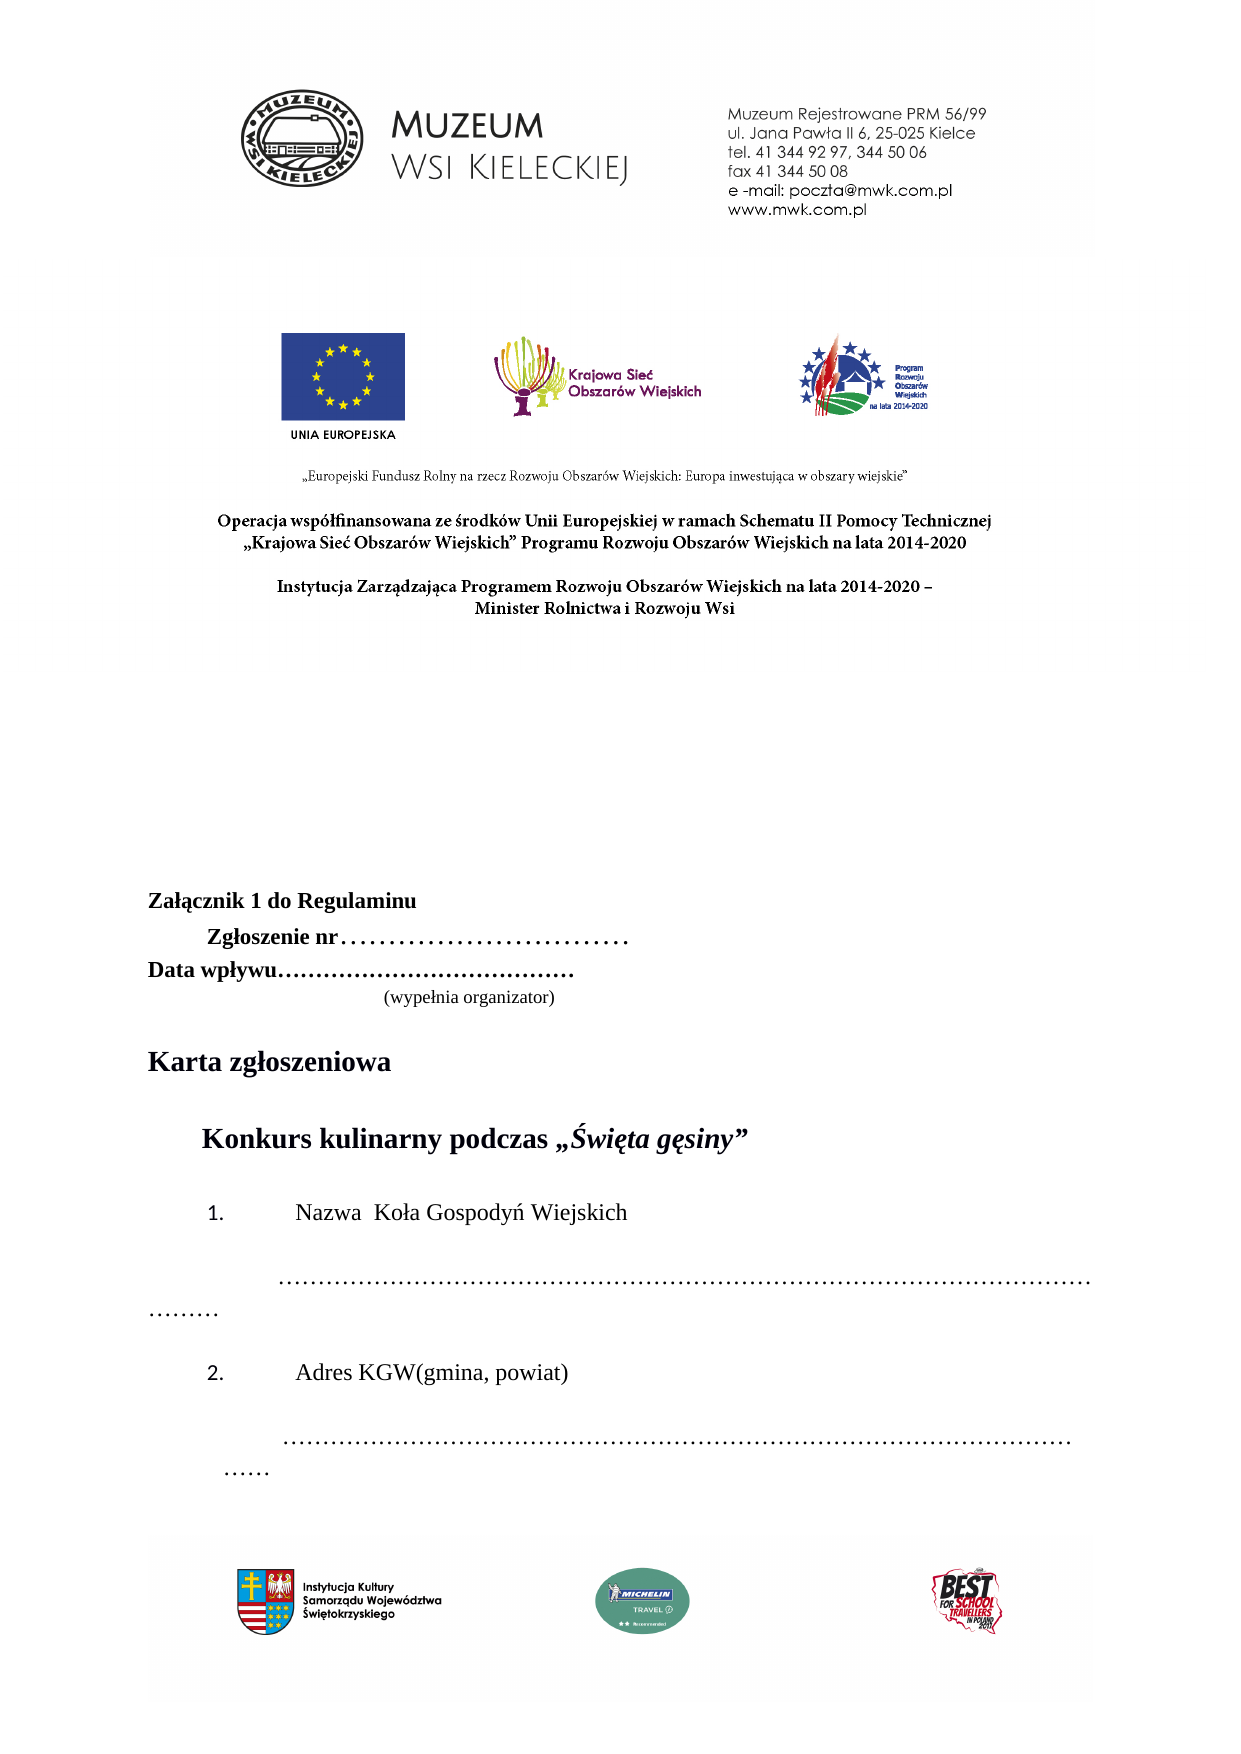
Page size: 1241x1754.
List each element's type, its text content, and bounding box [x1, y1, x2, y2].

list Adres KGW(gmina, powiat) [148, 1358, 1093, 1386]
text Zgłoszenie nr………………………… [148, 917, 1093, 951]
text (wypełnia organizator) [148, 986, 1093, 1008]
list Nazwa Koła Gospodyń Wiejskich [148, 1198, 1093, 1226]
text Załącznik 1 do Regulaminu [148, 887, 1093, 913]
text Karta zgłoszeniowa [148, 1011, 1093, 1078]
text ………………………………………………………………………………………………… [148, 1262, 1093, 1322]
picture [2, 259, 1206, 672]
picture [150, 0, 1096, 257]
text …………………………………………………………………………………………… [223, 1422, 1093, 1481]
picture [147, 1535, 1093, 1702]
text Data wpływu………………………………… [148, 956, 1093, 982]
text Konkurs kulinarny podczas „Święta gęsiny” [143, 1121, 1093, 1155]
